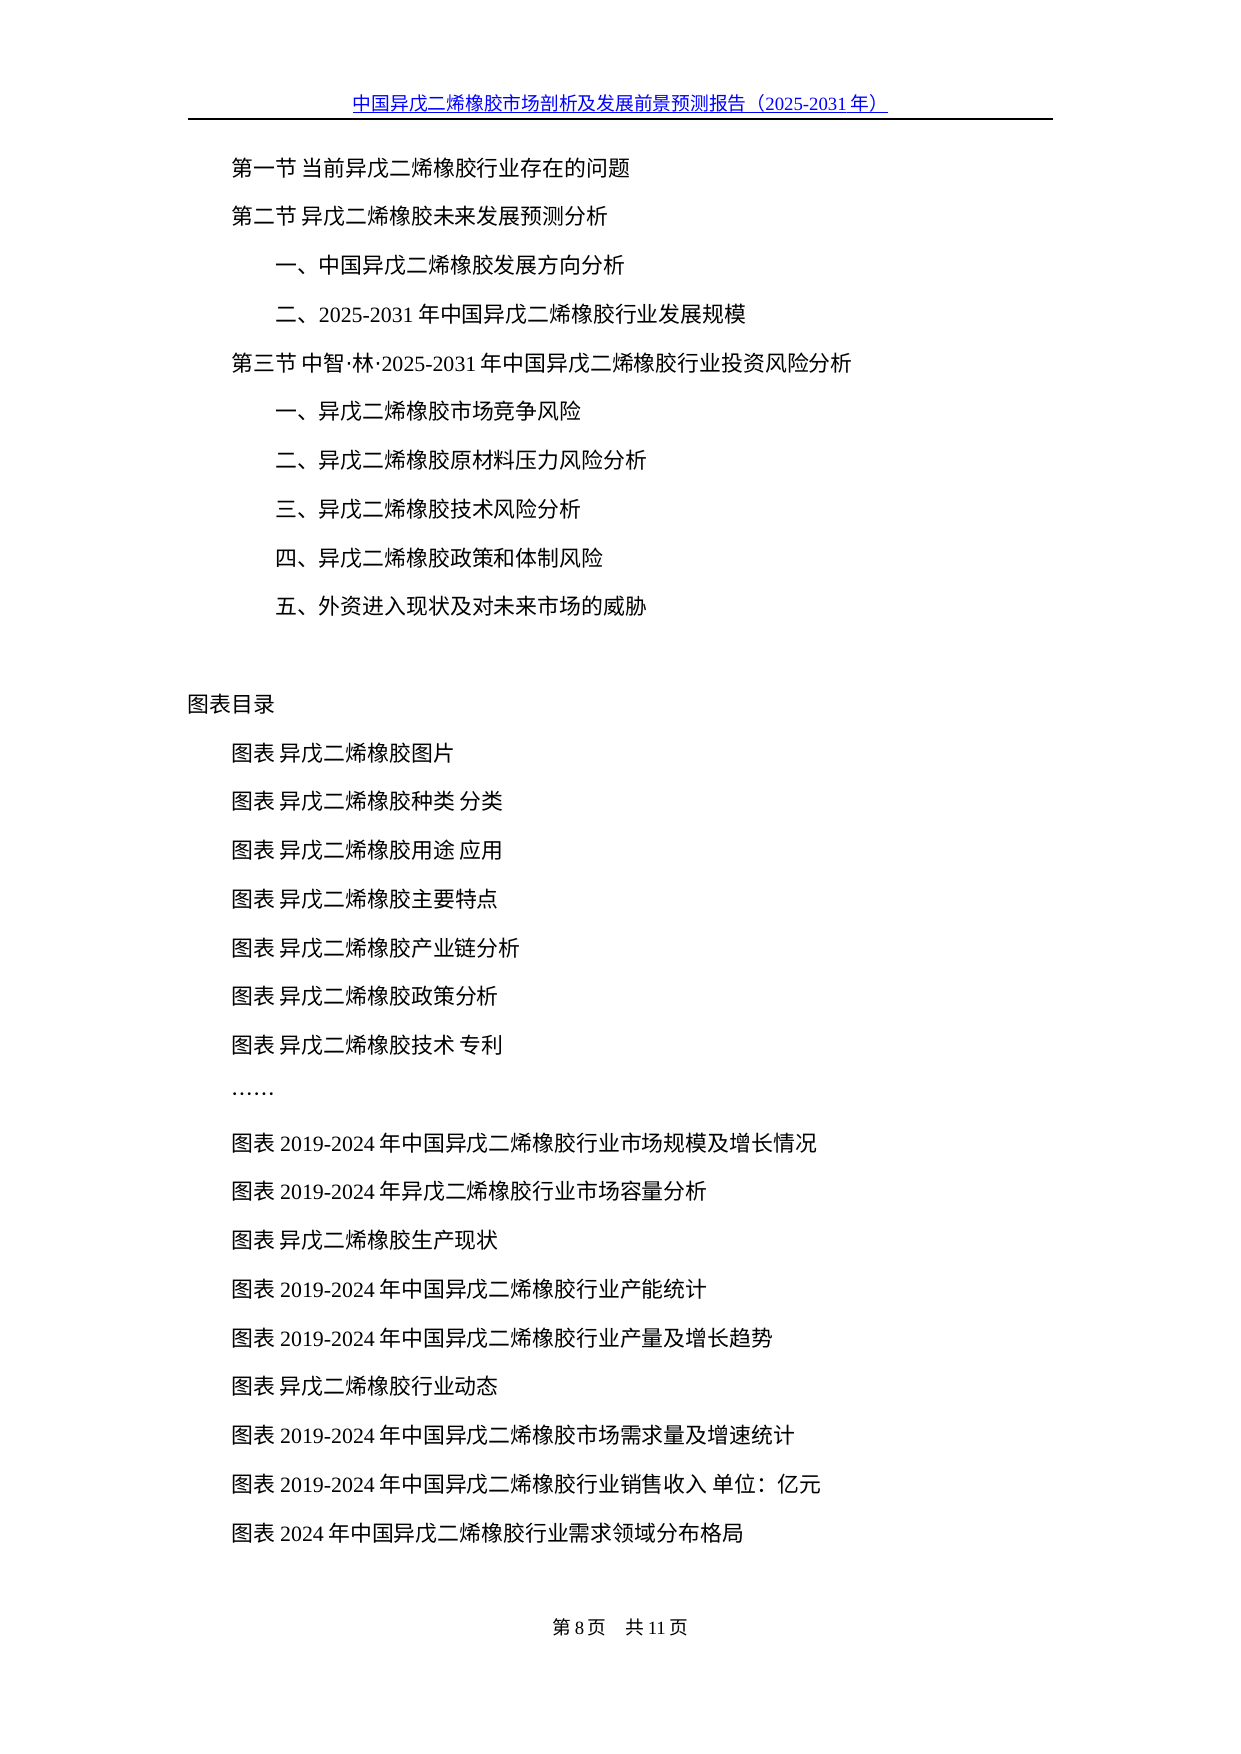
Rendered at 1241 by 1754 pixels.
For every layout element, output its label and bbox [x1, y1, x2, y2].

text [187, 150, 1053, 1548]
